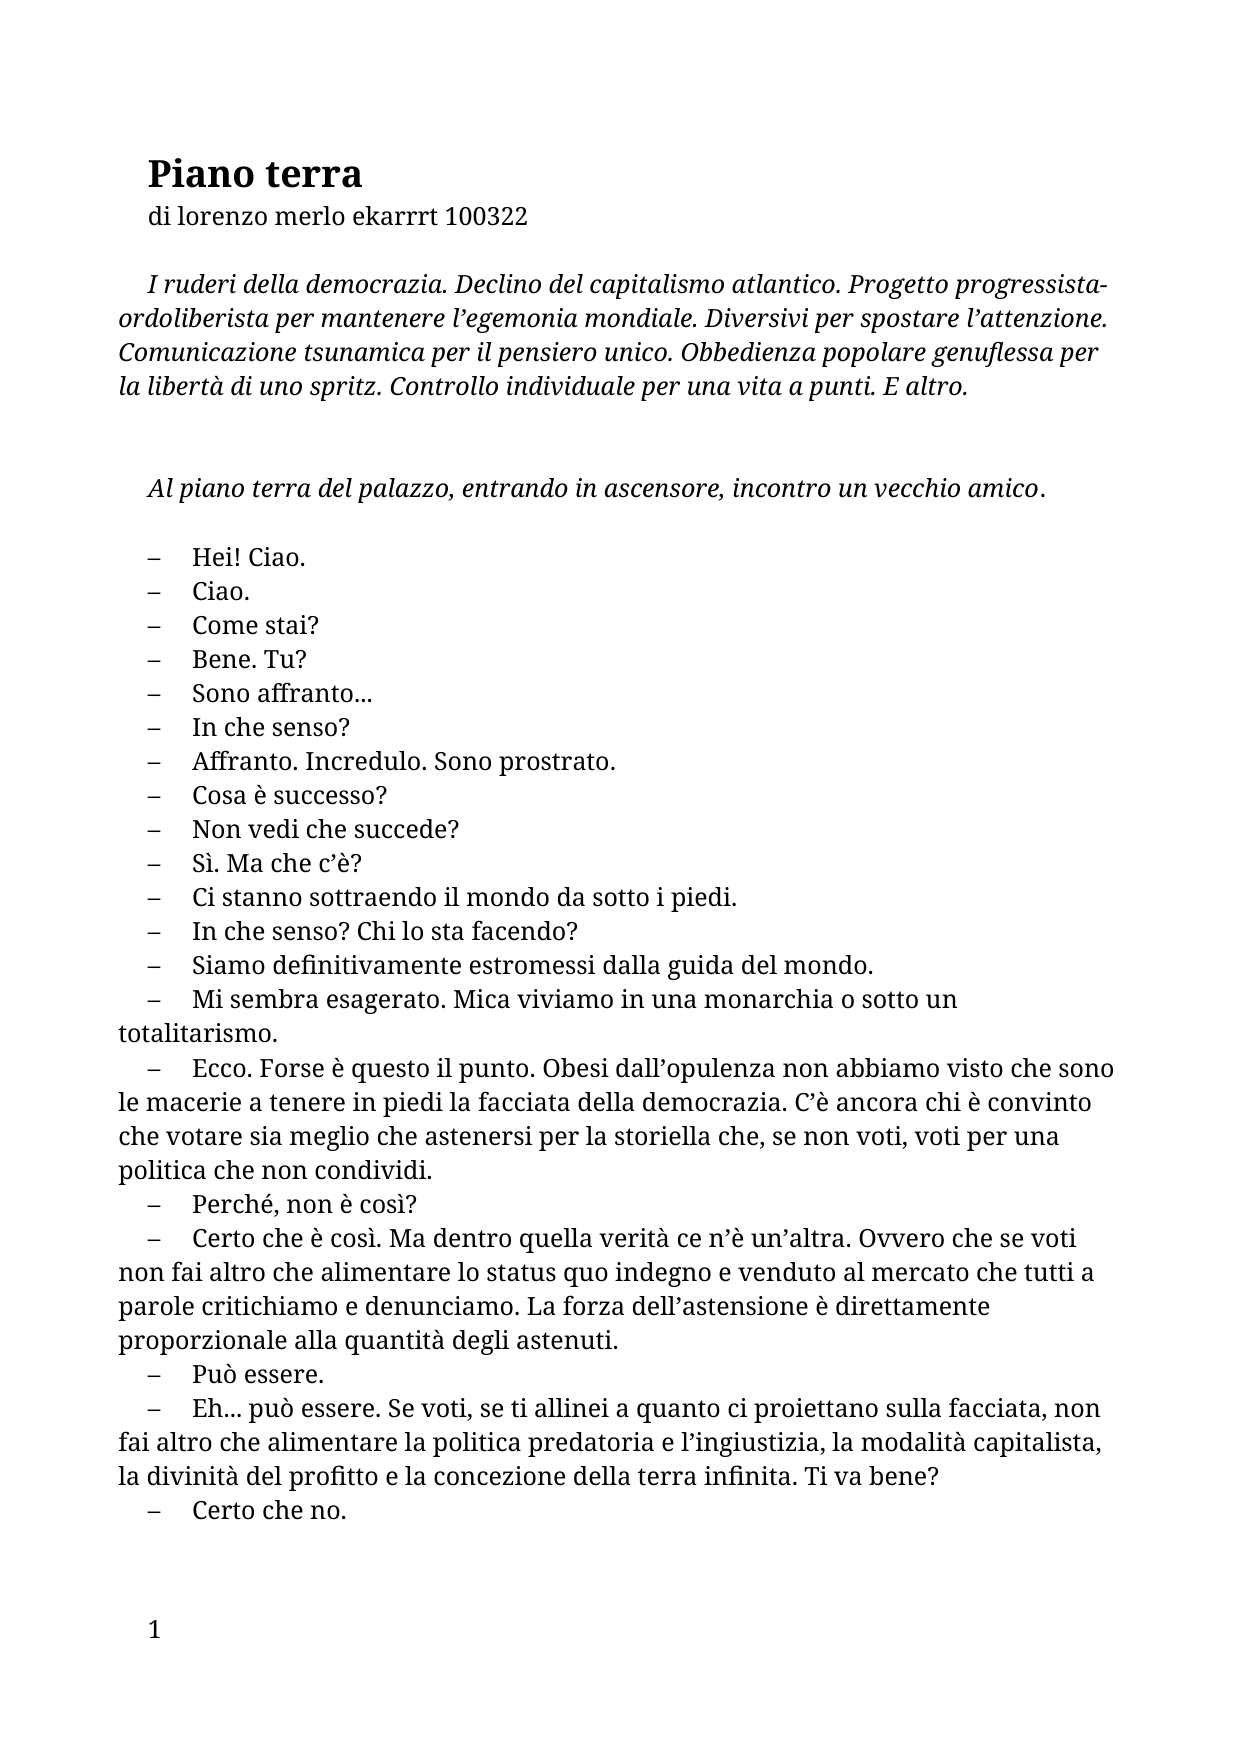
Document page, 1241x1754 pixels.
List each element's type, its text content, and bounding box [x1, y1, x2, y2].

list Bene. Tu? [118, 641, 1122, 676]
list Cosa è successo? [118, 778, 1122, 812]
list In che senso? [118, 709, 1122, 744]
list Eh... può essere. Se voti, se ti allinei a quanto ci proiettano sulla facciata, non fai altro che alimentare la politica predatoria e l’ingiustizia, la modalità capitalista, la divinità del profitto e la concezione della terra infinita. Ti va bene? [118, 1391, 1122, 1493]
list Ci stanno sottraendo il mondo da sotto i piedi. [118, 880, 1122, 914]
list Ciao. [118, 573, 1122, 607]
list Ecco. Forse è questo il punto. Obesi dall’opulenza non abbiamo visto che sono le macerie a tenere in piedi la facciata della democrazia. C’è ancora chi è convinto che votare sia meglio che astenersi per la storiella che, se non voti, voti per una politica che non condividi. [118, 1050, 1122, 1186]
list Non vedi che succede? [118, 812, 1122, 846]
text di lorenzo merlo ekarrrt 100322 [118, 199, 1122, 233]
list Può essere. [118, 1357, 1122, 1391]
list Affranto. Incredulo. Sono prostrato. [118, 744, 1122, 778]
list Certo che è così. Ma dentro quella verità ce n’è un’altra. Ovvero che se voti non fai altro che alimentare lo status quo indegno e venduto al mercato che tutti a parole critichiamo e denunciamo. La forza dell’astensione è direttamente proporzionale alla quantità degli astenuti. [118, 1221, 1122, 1357]
list In che senso? Chi lo sta facendo? [118, 914, 1122, 948]
list Certo che no. [118, 1493, 1122, 1527]
list Perché, non è così? [118, 1186, 1122, 1221]
list Sì. Ma che c’è? [118, 846, 1122, 880]
text I ruderi della democrazia. Declino del capitalismo atlantico. Progetto progressista-ordoliberista per mantenere l’egemonia mondiale. Diversivi per spostare l’attenzione. Comunicazione tsunamica per il pensiero unico. Obbedienza popolare genuflessa per la libertà di uno spritz. Controllo individuale per una vita a punti. E altro. [118, 267, 1122, 403]
list Mi sembra esagerato. Mica viviamo in una monarchia o sotto un totalitarismo. [118, 982, 1122, 1050]
list Siamo definitivamente estromessi dalla guida del mondo. [118, 948, 1122, 982]
list Come stai? [118, 607, 1122, 641]
text Al piano terra del palazzo, entrando in ascensore, incontro un vecchio amico. [118, 471, 1122, 505]
list Hei! Ciao. [118, 539, 1122, 573]
text Piano terra [118, 148, 1122, 199]
list Sono affranto... [118, 676, 1122, 709]
